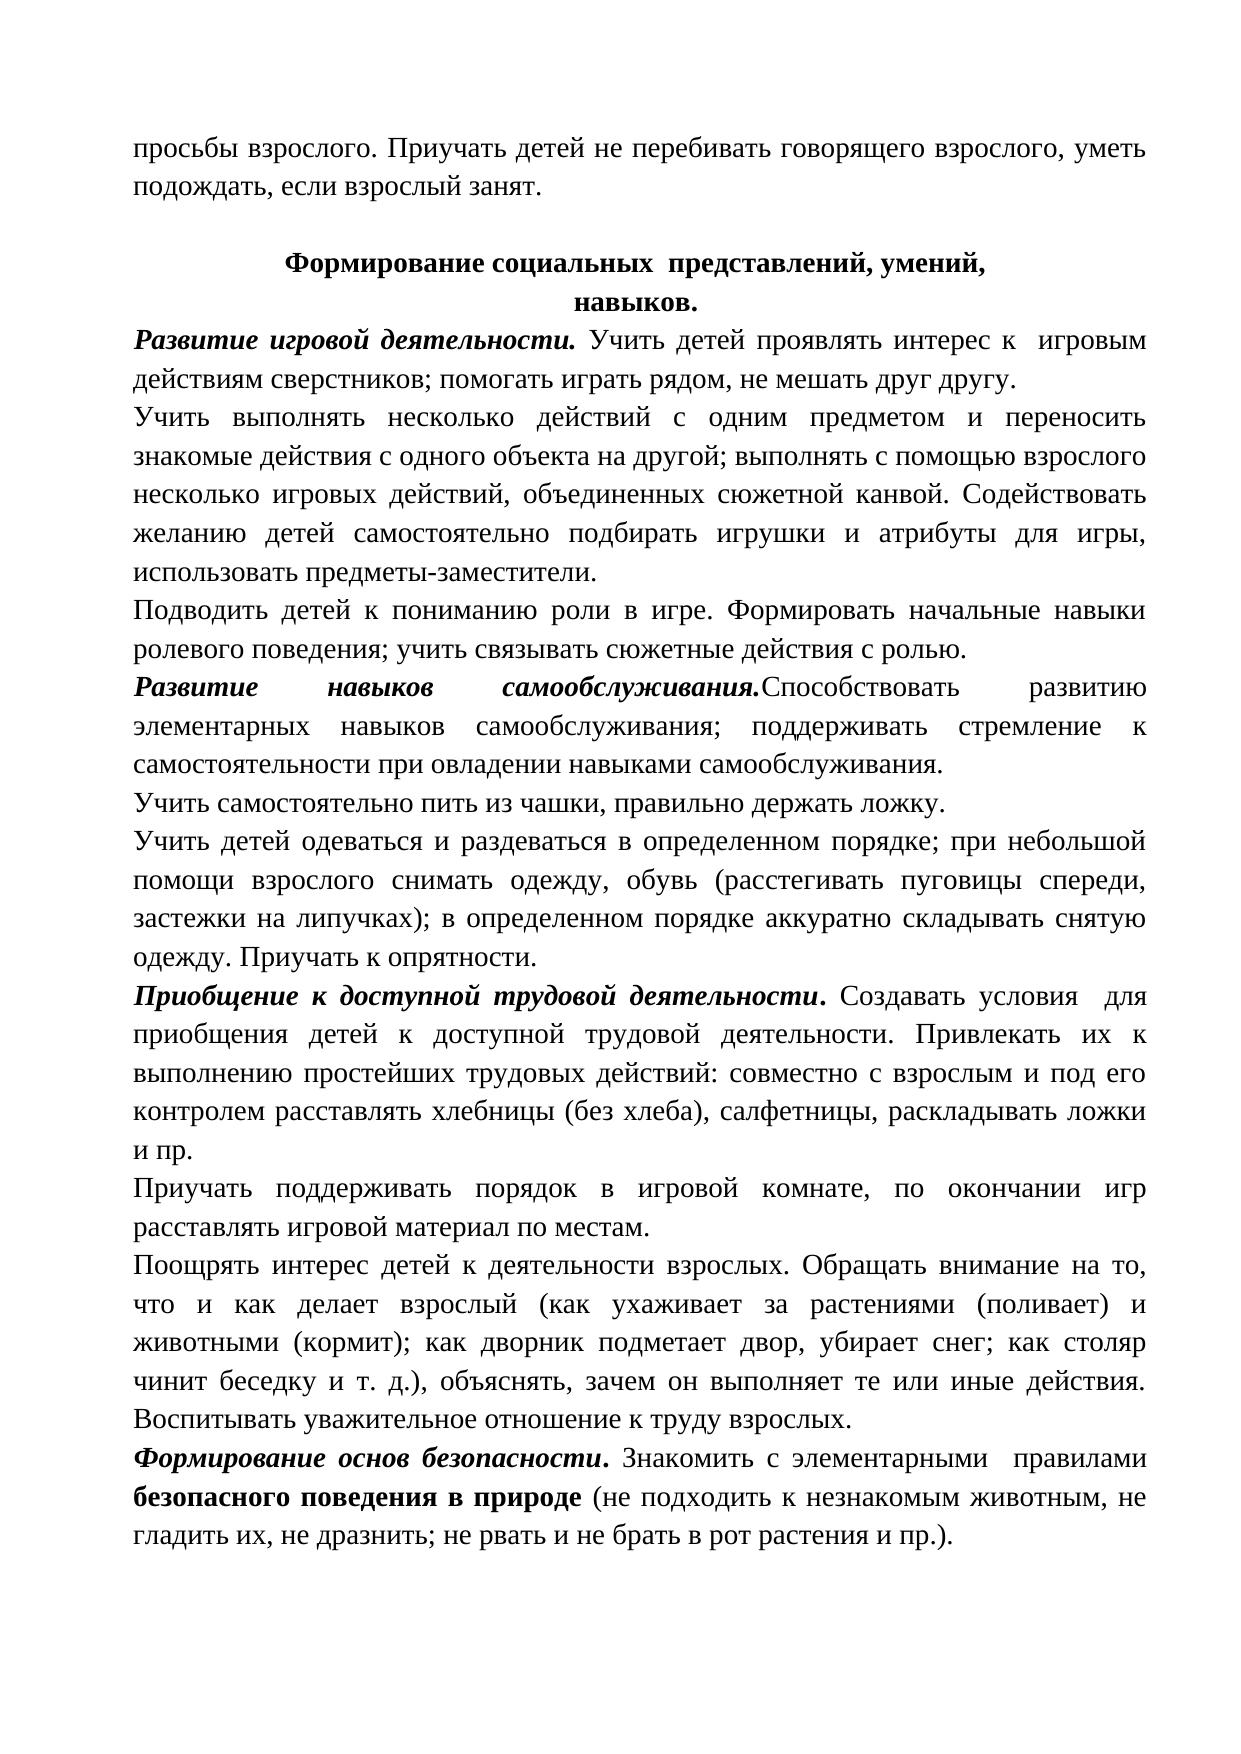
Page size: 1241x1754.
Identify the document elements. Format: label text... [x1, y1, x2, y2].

text Учить детей одеваться и раздеваться в определенном порядке; при небольшой помощи взрослого снимать одежду, обувь (расстегивать пуговицы спереди, застежки на липучках); в определенном порядке аккуратно складывать снятую одежду. Приучать к опрятности. [133, 823, 1147, 973]
text Подводить детей к пониманию роли в игре. Формировать начальные навыки ролевого поведения; учить связывать сюжетные действия с ролью. [133, 592, 1147, 664]
text Приобщение к доступной трудовой деятельности. Создавать условия для приобщения детей к доступной трудовой деятельности. Привлекать их к выполнению простейших трудовых действий: совместно с взрослым и под его контролем расставлять хлебницы (без хлеба), салфетницы, раскладывать ложки и пр. [133, 978, 1147, 1165]
text Формирование социальных представлений, умений, навыков. [261, 245, 1009, 317]
text Учить выполнять несколько действий с одним предметом и переносить знакомые действия с одного объекта на другой; выполнять с помощью взрослого несколько игровых действий, объединенных сюжетной канвой. Содействовать желанию детей самостоятельно подбирать игрушки и атрибуты для игры, использовать предметы-заместители. [133, 399, 1147, 587]
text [133, 130, 1147, 202]
text Развитие игровой деятельности. Учить детей проявлять интерес к игровым действиям сверстников; помогать играть рядом, не мешать друг другу. [133, 322, 1147, 394]
text Формирование основ безопасности. Знакомить с элементарными правилами безопасного поведения в природе (не подходить к незнакомым животным, не гладить их, не дразнить; не рвать и не брать в рот растения и пр.). [133, 1440, 1147, 1551]
text Поощрять интерес детей к деятельности взрослых. Обращать внимание на то, что и как делает взрослый (как ухаживает за растениями (поливает) и животными (кормит); как дворник подметает двор, убирает снег; как столяр чинит беседку и т. д.), объяснять, зачем он выполняет те или иные действия. Воспитывать уважительное отношение к труду взрослых. [133, 1247, 1147, 1435]
text Учить самостоятельно пить из чашки, правильно держать ложку. [133, 785, 1147, 818]
text Развитие навыков самообслуживания.Способствовать развитию элементарных навыков самообслуживания; поддерживать стремление к самостоятельности при овладении навыками самообслуживания. [133, 669, 1147, 780]
text Приучать поддерживать порядок в игровой комнате, по окончании игр расставлять игровой материал по местам. [133, 1170, 1147, 1242]
